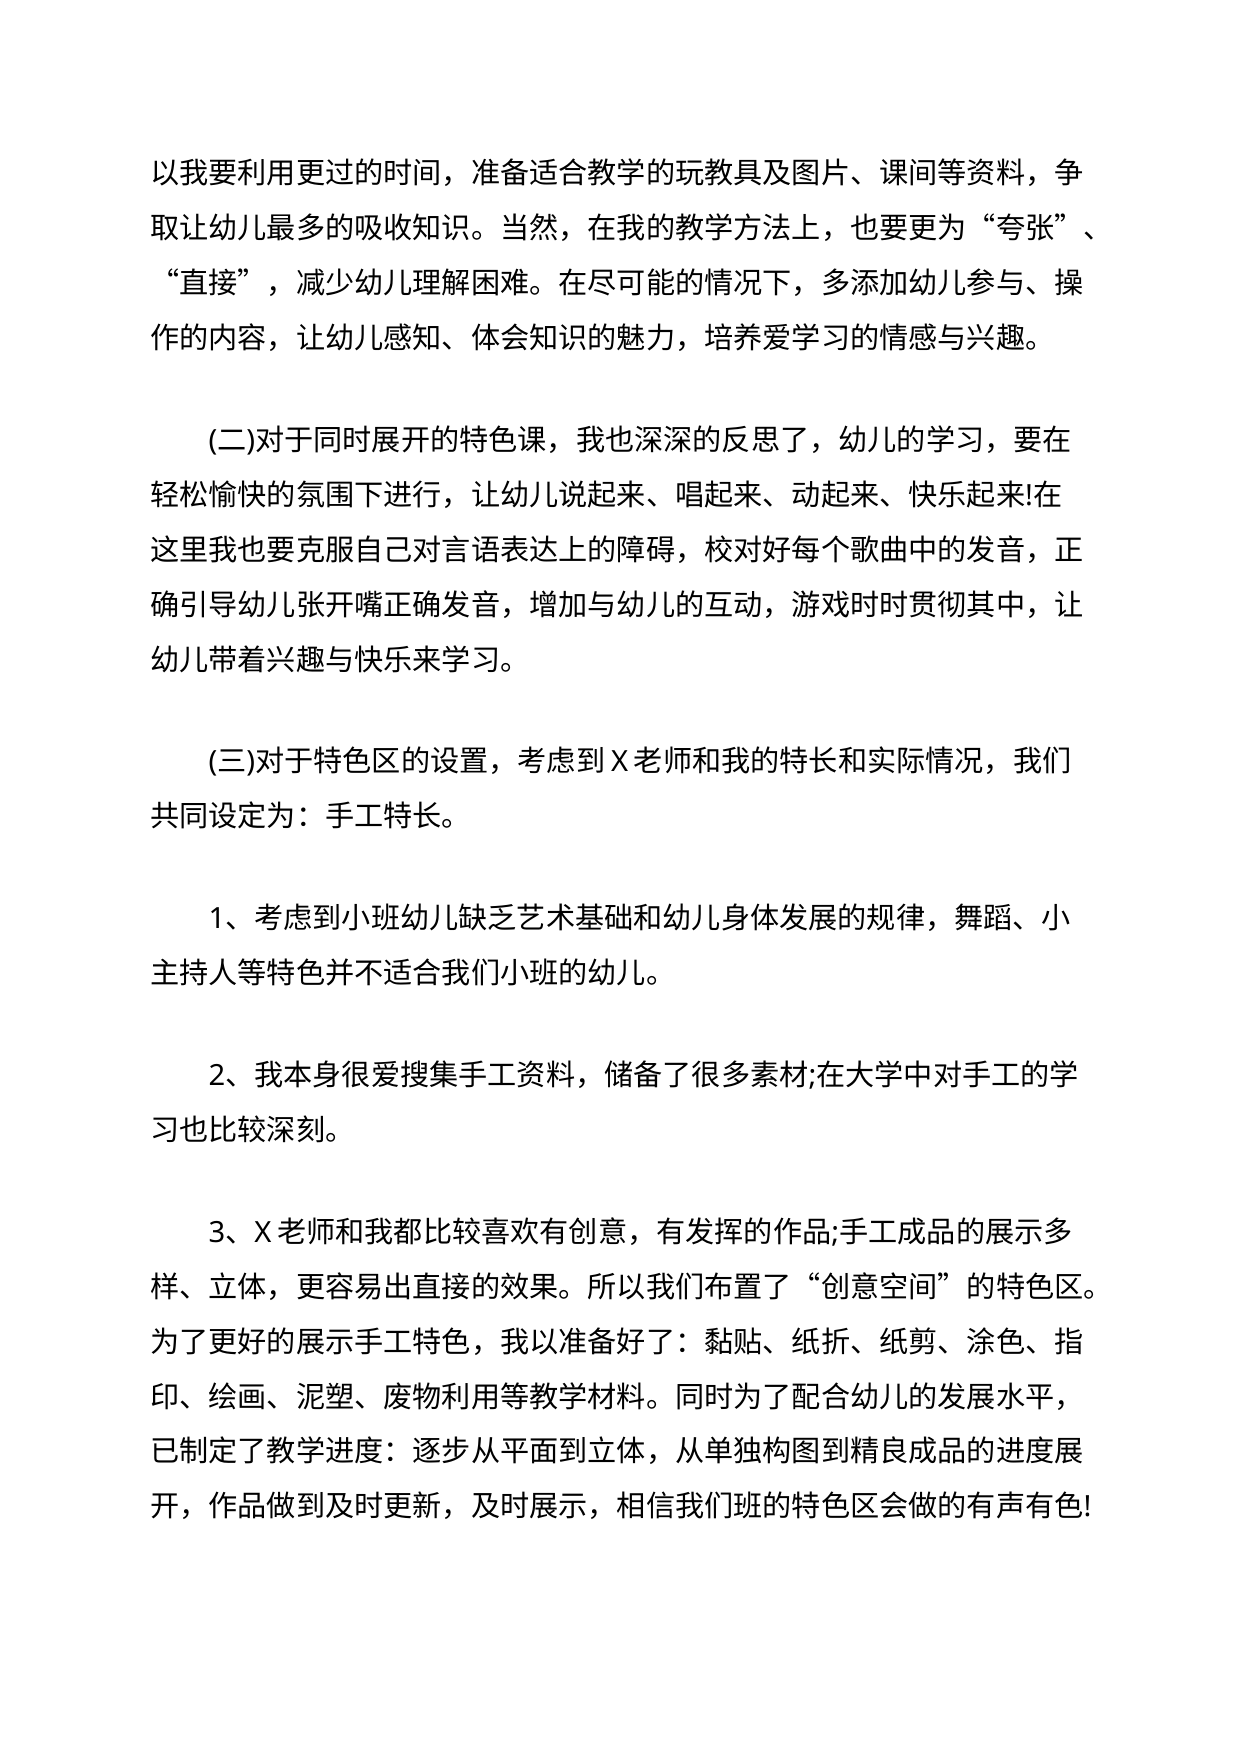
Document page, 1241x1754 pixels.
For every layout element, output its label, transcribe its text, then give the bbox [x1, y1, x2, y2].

text (二)对于同时展开的特色课，我也深深的反思了，幼儿的学习，要在轻松愉快的氛围下进行，让幼儿说起来、唱起来、动起来、快乐起来!在这里我也要克服自己对言语表达上的障碍，校对好每个歌曲中的发音，正确引导幼儿张开嘴正确发音，增加与幼儿的互动，游戏时时贯彻其中，让幼儿带着兴趣与快乐来学习。 [150, 416, 1090, 678]
text (三)对于特色区的设置，考虑到X老师和我的特长和实际情况，我们共同设定为：手工特长。 [150, 738, 1090, 835]
text 2、我本身很爱搜集手工资料，储备了很多素材;在大学中对手工的学习也比较深刻。 [150, 1052, 1090, 1149]
text 1、考虑到小班幼儿缺乏艺术基础和幼儿身体发展的规律，舞蹈、小主持人等特色并不适合我们小班的幼儿。 [150, 895, 1090, 992]
text 3、X老师和我都比较喜欢有创意，有发挥的作品;手工成品的展示多样、立体，更容易出直接的效果。所以我们布置了“创意空间”的特色区。为了更好的展示手工特色，我以准备好了：黏贴、纸折、纸剪、涂色、指印、绘画、泥塑、废物利用等教学材料。同时为了配合幼儿的发展水平，已制定了教学进度：逐步从平面到立体，从单独构图到精良成品的进度展开，作品做到及时更新，及时展示，相信我们班的特色区会做的有声有色! [150, 1208, 1090, 1525]
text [150, 150, 1090, 357]
